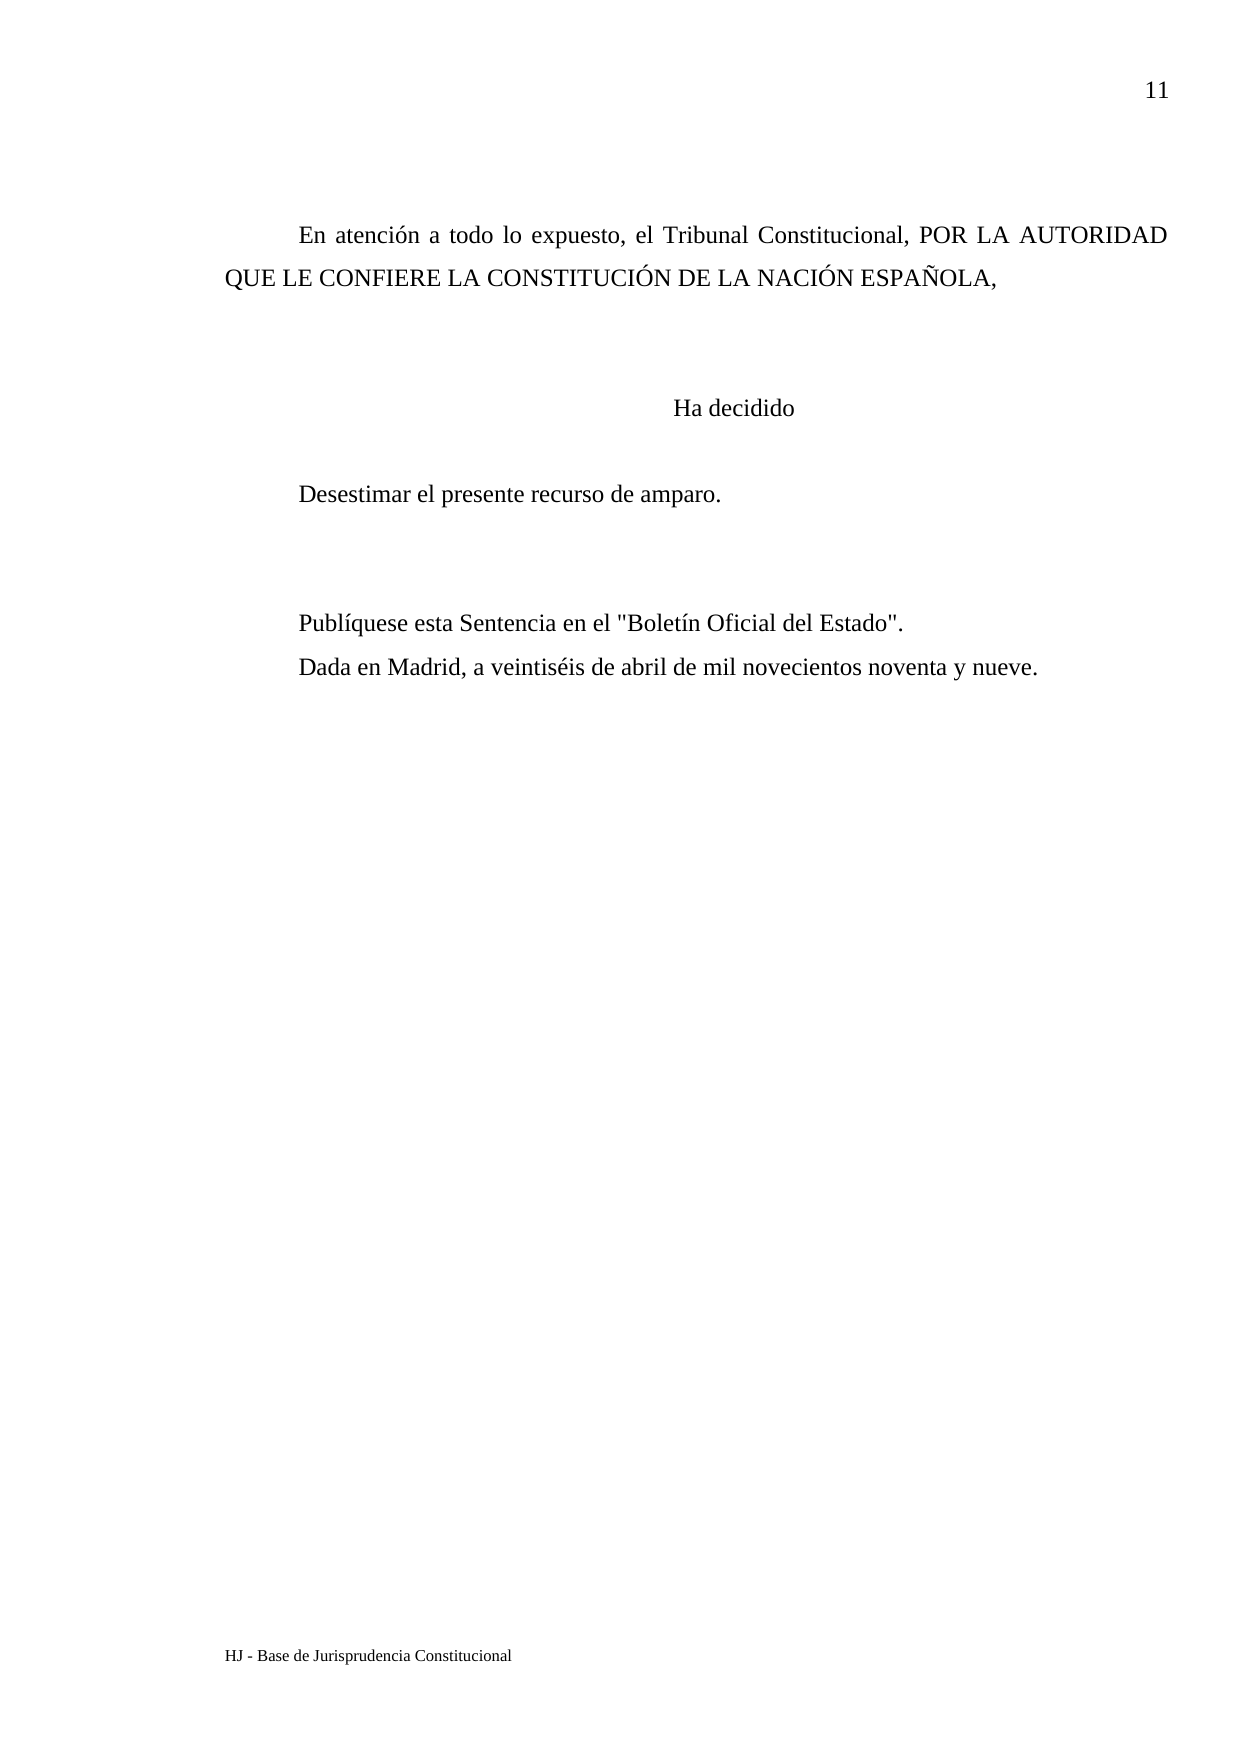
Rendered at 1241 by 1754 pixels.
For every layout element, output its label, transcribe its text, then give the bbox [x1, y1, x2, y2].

text Dada en Madrid, a veintiséis de abril de mil novecientos noventa y nueve. [224, 652, 1169, 680]
text En atención a todo lo expuesto, el Tribunal Constitucional, POR LA AUTORIDAD QUE LE CONFIERE LA CONSTITUCIÓN DE LA NACIÓN ESPAÑOLA, [224, 220, 1169, 292]
text Desestimar el presente recurso de amparo. [224, 479, 1169, 508]
text Publíquese esta Sentencia en el "Boletín Oficial del Estado". [224, 608, 1169, 637]
text Ha decidido [224, 393, 1169, 422]
